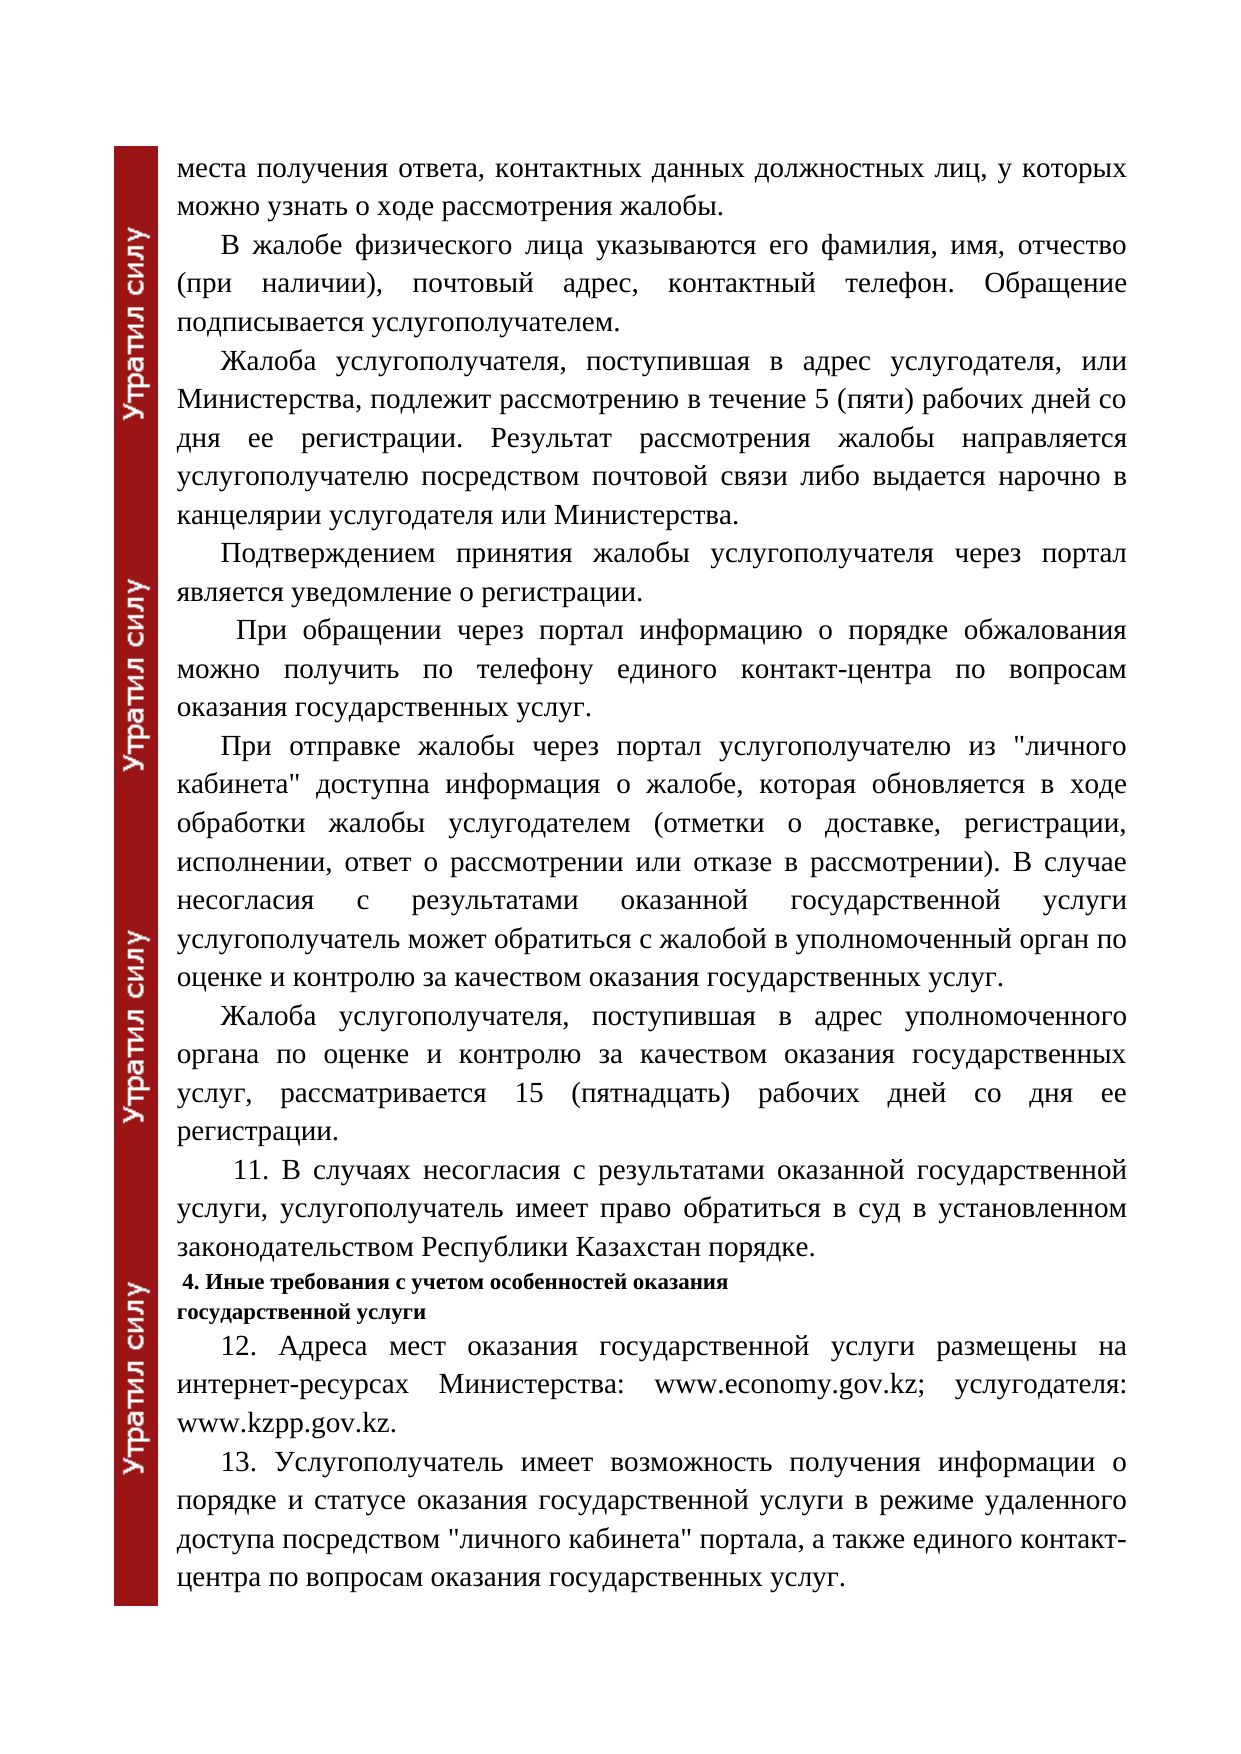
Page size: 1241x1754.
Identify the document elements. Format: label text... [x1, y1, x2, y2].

picture [114, 1263, 158, 1268]
picture [114, 222, 158, 227]
text При отправке жалобы через портал услугополучателю из "личного кабинета" доступна информация о жалобе, которая обновляется в ходе обработки жалобы услугодателем (отметки о доставке, регистрации, исполнении, ответ о рассмотрении или отказе в рассмотрении). В случае несогласия с результатами оказанной государственной услуги услугополучатель может обратиться с жалобой в уполномоченный орган по оценке и контролю за качеством оказания государственных услуг. [112, 728, 1128, 993]
picture [114, 146, 158, 150]
picture [114, 530, 158, 535]
text В жалобе физического лица указываются его фамилия, имя, отчество (при наличии), почтовый адрес, контактный телефон. Обращение подписывается услугополучателем. [112, 227, 1128, 338]
text При обращении через портал информацию о порядке обжалования можно получить по телефону единого контакт-центра по вопросам оказания государственных услуг. [112, 612, 1128, 723]
picture [114, 607, 158, 612]
text 13. Услугополучатель имеет возможность получения информации о порядке и статусе оказания государственной услуги в режиме удаленного доступа посредством "личного кабинета" портала, а также единого контакт-центра по вопросам оказания государственных услуг. [112, 1444, 1128, 1593]
picture [114, 1147, 158, 1152]
text 11. В случаях несогласия с результатами оказанной государственной услуги, услугополучатель имеет право обратиться в суд в установленном законодательством Республики Казахстан порядке. [112, 1152, 1128, 1263]
text Подтверждением принятия жалобы услугополучателя через портал является уведомление о регистрации. [112, 535, 1128, 607]
text 4. Иные требования с учетом особенностей оказания государственной услуги [112, 1268, 1128, 1324]
picture [114, 1593, 158, 1606]
picture [114, 993, 158, 998]
text Жалоба услугополучателя, поступившая в адрес уполномоченного органа по оценке и контролю за качеством оказания государственных услуг, рассматривается 15 (пятнадцать) рабочих дней со дня ее регистрации. [112, 998, 1128, 1147]
picture [114, 1439, 158, 1444]
picture [114, 338, 158, 343]
text Жалоба услугополучателя, поступившая в адрес услугодателя, или Министерства, подлежит рассмотрению в течение 5 (пяти) рабочих дней со дня ее регистрации. Результат рассмотрения жалобы направляется услугополучателю посредством почтовой связи либо выдается нарочно в канцелярии услугодателя или Министерства. [112, 343, 1128, 530]
text 12. Адреса мест оказания государственной услуги размещены на интернет-ресурсах Министерства: www.economy.gov.kz; услугодателя: www.kzpp.gov.kz. [112, 1328, 1128, 1439]
picture [114, 1324, 158, 1328]
picture [114, 723, 158, 728]
